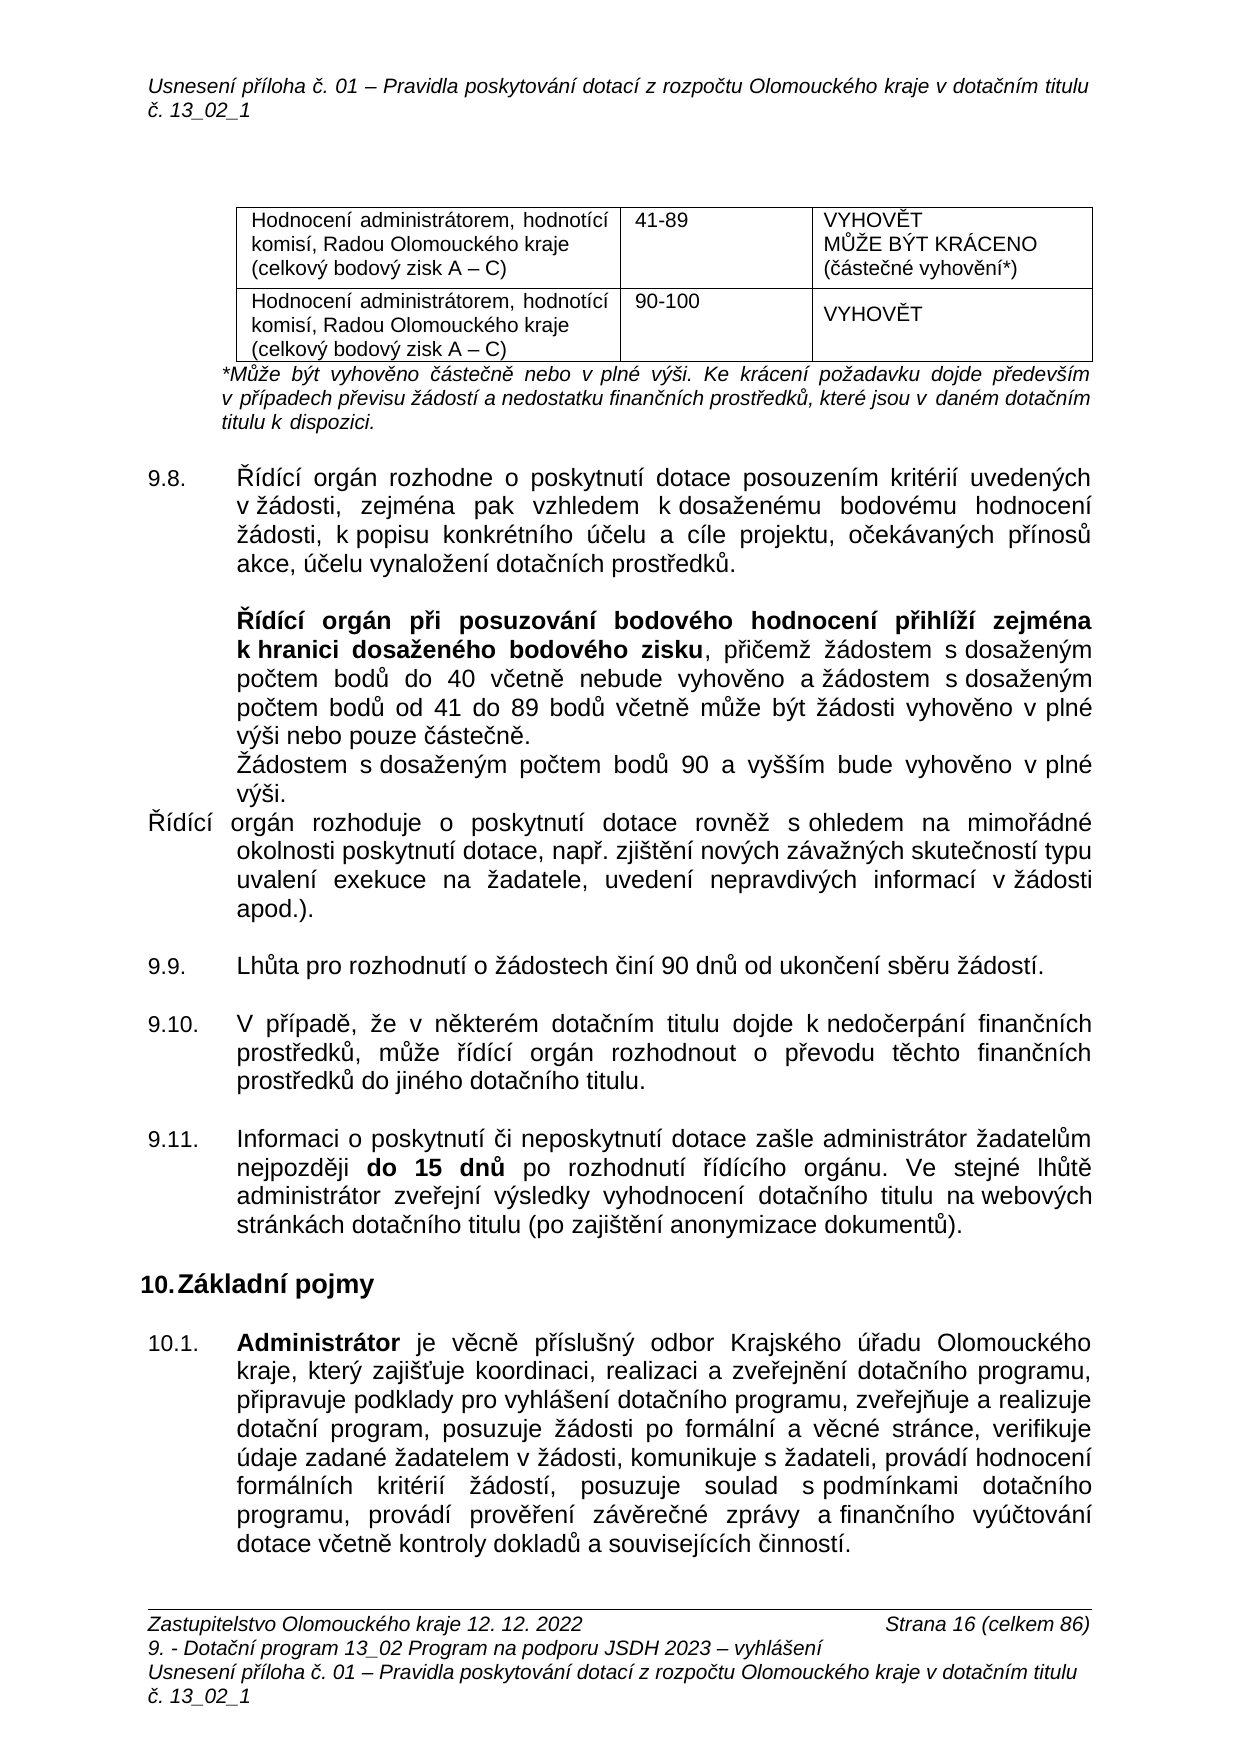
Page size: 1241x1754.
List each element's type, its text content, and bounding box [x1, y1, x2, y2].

list Lhůta pro rozhodnutí o žádostech činí 90 dnů od ukončení sběru žádostí. [148, 951, 1092, 980]
text *Může být vyhověno částečně nebo v plné výši. Ke krácení požadavku dojde především v případech převisu žádostí a nedostatku finančních prostředků, které jsou v daném dotačním titulu k dispozici. [221, 362, 1092, 434]
list Informaci o poskytnutí či neposkytnutí dotace zašle administrátor žadatelům nejpozději do 15 dnů po rozhodnutí řídícího orgánu. Ve stejné lhůtě administrátor zveřejní výsledky vyhodnocení dotačního titulu na webových stránkách dotačního titulu (po zajištění anonymizace dokumentů). [148, 1124, 1092, 1239]
text Řídící orgán rozhoduje o poskytnutí dotace rovněž s ohledem na mimořádné okolnosti poskytnutí dotace, např. zjištění nových závažných skutečností typu uvalení exekuce na žadatele, uvedení nepravdivých informací v žádosti apod.). [148, 808, 1092, 923]
list V případě, že v některém dotačním titulu dojde k nedočerpání finančních prostředků, může řídící orgán rozhodnout o převodu těchto finančních prostředků do jiného dotačního titulu. [148, 1009, 1092, 1095]
table_cell VYHOVĚT [813, 289, 1092, 361]
table_cell VYHOVĚT MŮŽE BÝT KRÁCENO (částečné vyhovění*) [813, 208, 1092, 288]
list Administrátor je věcně příslušný odbor Krajského úřadu Olomouckého kraje, který zajišťuje koordinaci, realizaci a zveřejnění dotačního programu, připravuje podklady pro vyhlášení dotačního programu, zveřejňuje a realizuje dotační program, posuzuje žádosti po formální a věcné stránce, verifikuje údaje zadané žadatelem v žádosti, komunikuje s žadateli, provádí hodnocení formálních kritérií žádostí, posuzuje soulad s podmínkami dotačního programu, provádí prověření závěrečné zprávy a finančního vyúčtování dotace včetně kontroly dokladů a souvisejících činností. [148, 1328, 1092, 1558]
text Řídící orgán při posuzování bodového hodnocení přihlíží zejména k hranici dosaženého bodového zisku, přičemž žádostem s dosaženým počtem bodů do 40 včetně nebude vyhověno a žádostem s dosaženým počtem bodů od 41 do 89 bodů včetně může být žádosti vyhověno v plné výši nebo pouze částečně. [148, 606, 1092, 750]
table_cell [237, 289, 620, 361]
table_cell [237, 208, 620, 288]
list Řídící orgán rozhodne o poskytnutí dotace posouzením kritérií uvedených v žádosti, zejména pak vzhledem k dosaženému bodovému hodnocení žádosti, k popisu konkrétního účelu a cíle projektu, očekávaných přínosů akce, účelu vynaložení dotačních prostředků. [148, 463, 1092, 578]
table_cell 90-100 [621, 289, 812, 361]
list Základní pojmy [140, 1268, 1092, 1299]
table_cell 41-89 [621, 208, 812, 288]
text Žádostem s dosaženým počtem bodů 90 a vyšším bude vyhověno v plné výši. [236, 750, 1092, 808]
